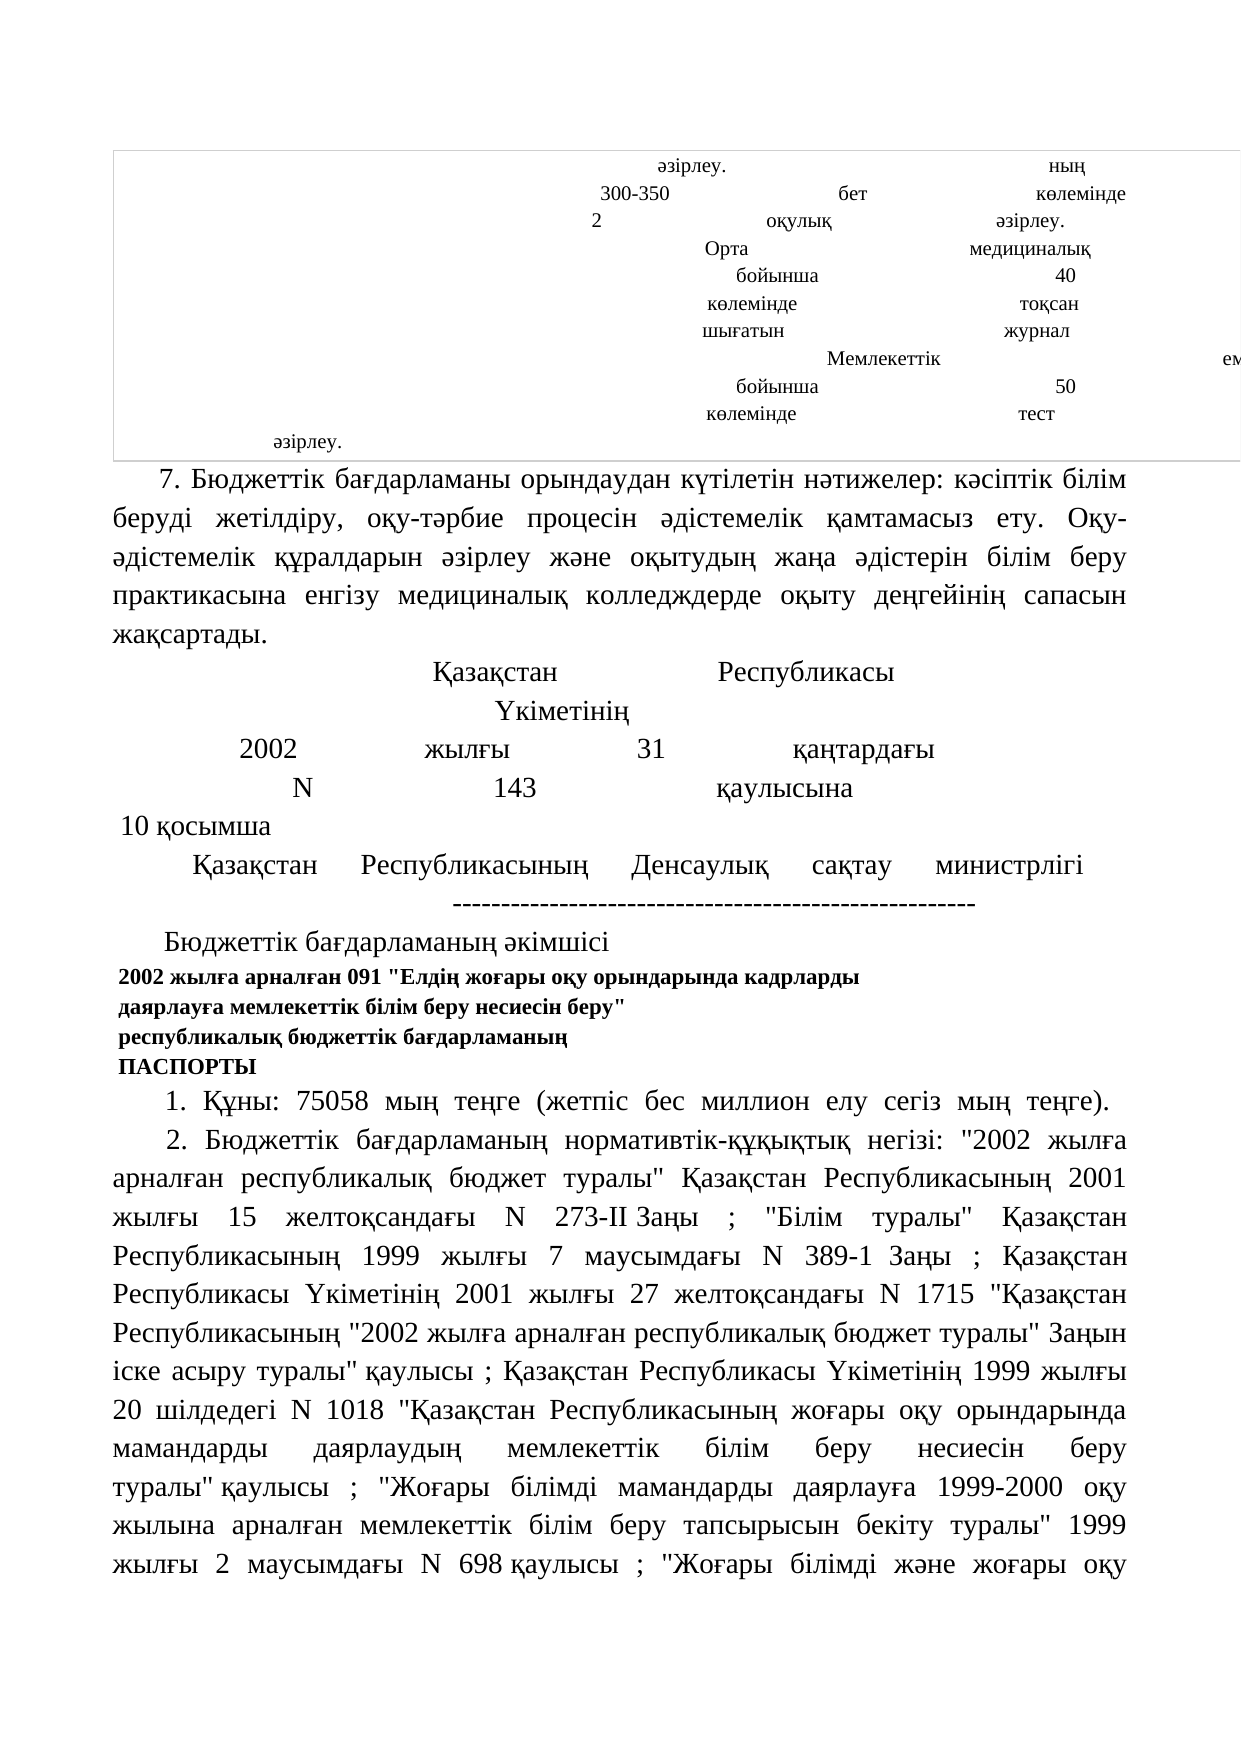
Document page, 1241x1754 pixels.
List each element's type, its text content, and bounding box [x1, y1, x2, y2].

text 2002 жылға арналған 091 "Елдiң жоғары оқу орындарында кадрларды даярлауға мемлекеттiк бiлiм беру несиесiн беру" республикалық бюджеттiк бағдарламаның ПАСПОРТЫ [112, 963, 1128, 1080]
text Қазақстан Республикасы Үкiметiнiң 2002 жылғы 31 қаңтардағы N 143 қаулысына 10 қосымша [112, 654, 1128, 842]
text 7. Бюджеттiк бағдарламаны орындаудан күтiлетiн нәтижелер: кәсiптiк бiлiм берудi жетілдiру, оқу-тәрбие процесiн әдiстемелiк қамтамасыз ету. Оқу-әдiстемелiк құралдарын әзiрлеу және оқытудың жаңа әдiстерiн бiлiм беру практикасына енгiзу медициналық колледждерде оқыту деңгейiнiң сапасын жақсартады. [112, 462, 1128, 649]
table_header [114, 151, 1240, 460]
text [112, 1083, 1128, 1579]
text Қазақстан Республикасының Денсаулық сақтау министрлігі ------------------------------------------------------ Бюджеттiк бағдарламаның әкiмшiсі [112, 847, 1128, 958]
